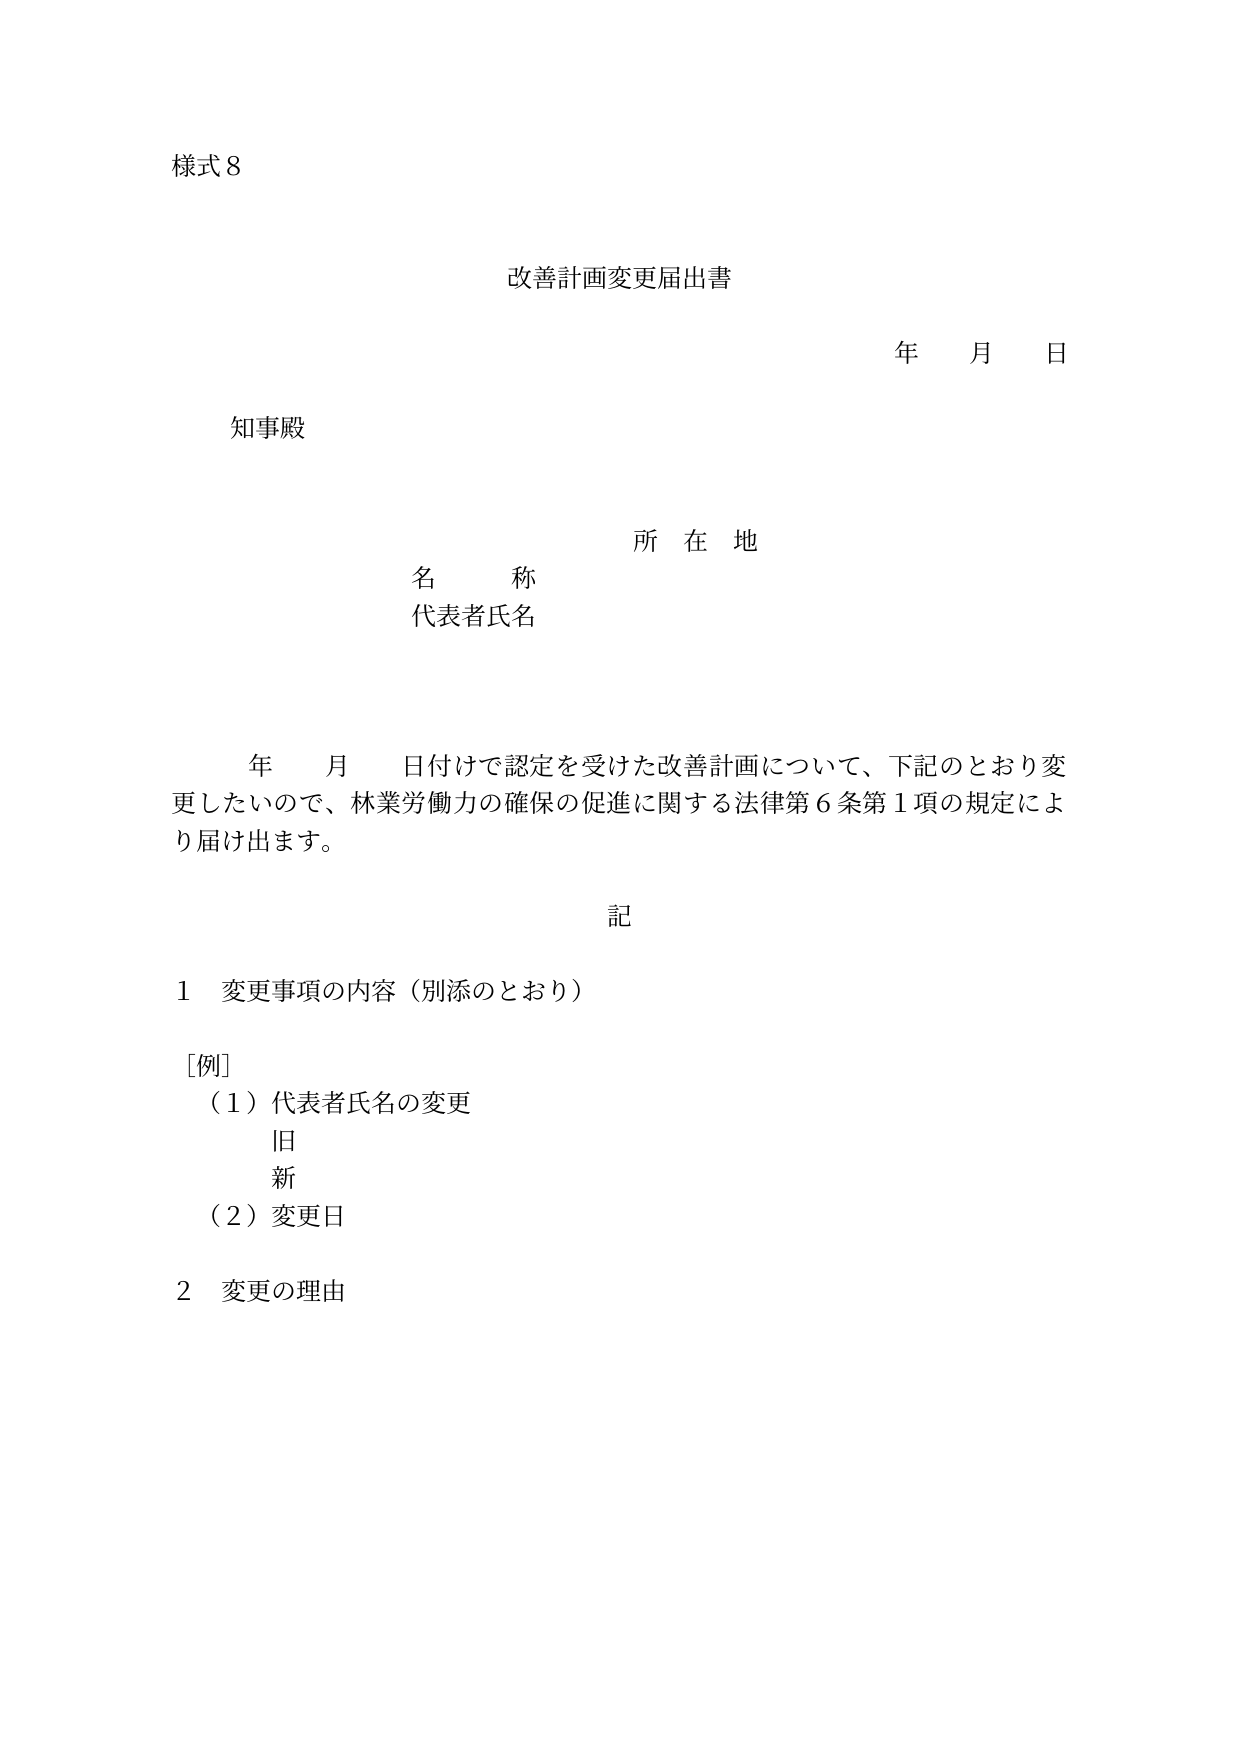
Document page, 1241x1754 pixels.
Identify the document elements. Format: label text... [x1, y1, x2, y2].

text 新 [171, 1158, 1069, 1196]
text 名 称 [171, 558, 1069, 596]
text 改善計画変更届出書 [171, 258, 1069, 296]
text （１）代表者氏名の変更 [171, 1083, 1069, 1121]
text 年 月 日付けで認定を受けた改善計画について、下記のとおり変更したいので、林業労働力の確保の促進に関する法律第６条第１項の規定により届け出ます。 [171, 746, 1069, 858]
text 年 月 日 [171, 333, 1069, 371]
text 知事殿 [171, 408, 1069, 446]
text 記 [171, 896, 1069, 933]
text 様式８ [171, 146, 1069, 183]
text １ 変更事項の内容（別添のとおり） [171, 971, 1069, 1008]
text 所 在 地 [171, 521, 1069, 558]
text （２）変更日 [171, 1196, 1069, 1233]
text 代表者氏名 [171, 596, 1069, 633]
text ２ 変更の理由 [171, 1271, 1069, 1308]
text ［例］ [171, 1046, 1069, 1083]
text 旧 [171, 1121, 1069, 1158]
